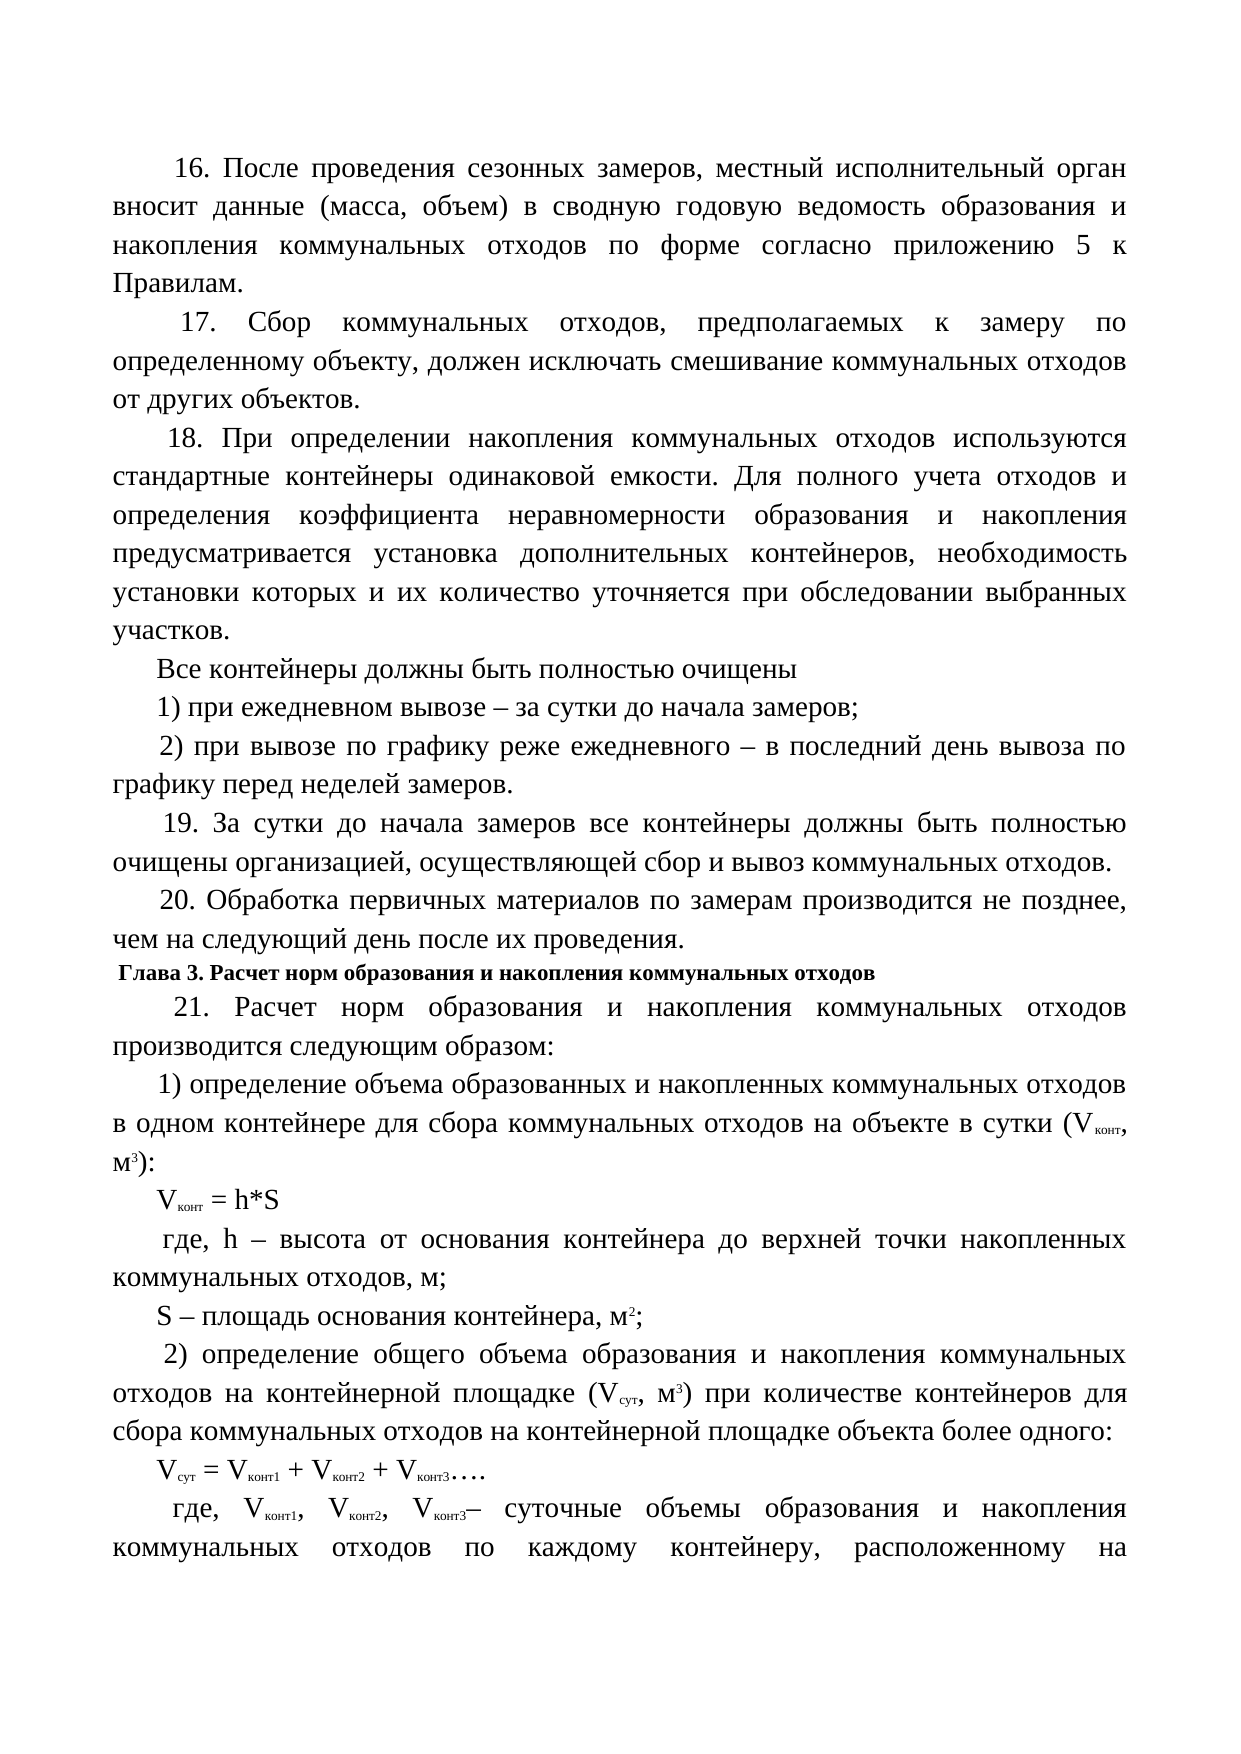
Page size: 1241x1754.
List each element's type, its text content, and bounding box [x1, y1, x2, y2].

text 19. За сутки до начала замеров все контейнеры должны быть полностью очищены организацией, осуществляющей сбор и вывоз коммунальных отходов. [112, 805, 1128, 877]
text где, h – высота от основания контейнера до верхней точки накопленных коммунальных отходов, м; [112, 1221, 1128, 1293]
text S – площадь основания контейнера, м2; [112, 1298, 1128, 1331]
text Vсут = Vконт1 + Vконт2 + Vконт3…. [112, 1452, 1128, 1486]
text 1) при ежедневном вывозе – за сутки до начала замеров; [112, 689, 1128, 723]
text 21. Расчет норм образования и накопления коммунальных отходов производится следующим образом: [112, 989, 1128, 1062]
text 20. Обработка первичных материалов по замерам производится не позднее, чем на следующий день после их проведения. [112, 882, 1128, 954]
text 17. Сбор коммунальных отходов, предполагаемых к замеру по определенному объекту, должен исключать смешивание коммунальных отходов от других объектов. [112, 304, 1128, 415]
text 16. После проведения сезонных замеров, местный исполнительный орган вносит данные (масса, объем) в сводную годовую ведомость образования и накопления коммунальных отходов по форме согласно приложению 5 к Правилам. [112, 150, 1128, 299]
text Все контейнеры должны быть полностью очищены [112, 651, 1128, 684]
text 1) определение объема образованных и накопленных коммунальных отходов в одном контейнере для сбора коммунальных отходов на объекте в сутки (Vконт, м3): [112, 1067, 1128, 1177]
text Глава 3. Расчет норм образования и накопления коммунальных отходов [112, 959, 1128, 986]
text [112, 1491, 1128, 1563]
text 18. При определении накопления коммунальных отходов используются стандартные контейнеры одинаковой емкости. Для полного учета отходов и определения коэффициента неравномерности образования и накопления предусматривается установка дополнительных контейнеров, необходимость установки которых и их количество уточняется при обследовании выбранных участков. [112, 420, 1128, 646]
text Vконт = h*S [112, 1182, 1128, 1216]
text 2) при вывозе по графику реже ежедневного – в последний день вывоза по графику перед неделей замеров. [112, 728, 1128, 800]
text 2) определение общего объема образования и накопления коммунальных отходов на контейнерной площадке (Vсут, м3) при количестве контейнеров для сбора коммунальных отходов на контейнерной площадке объекта более одного: [112, 1336, 1128, 1447]
